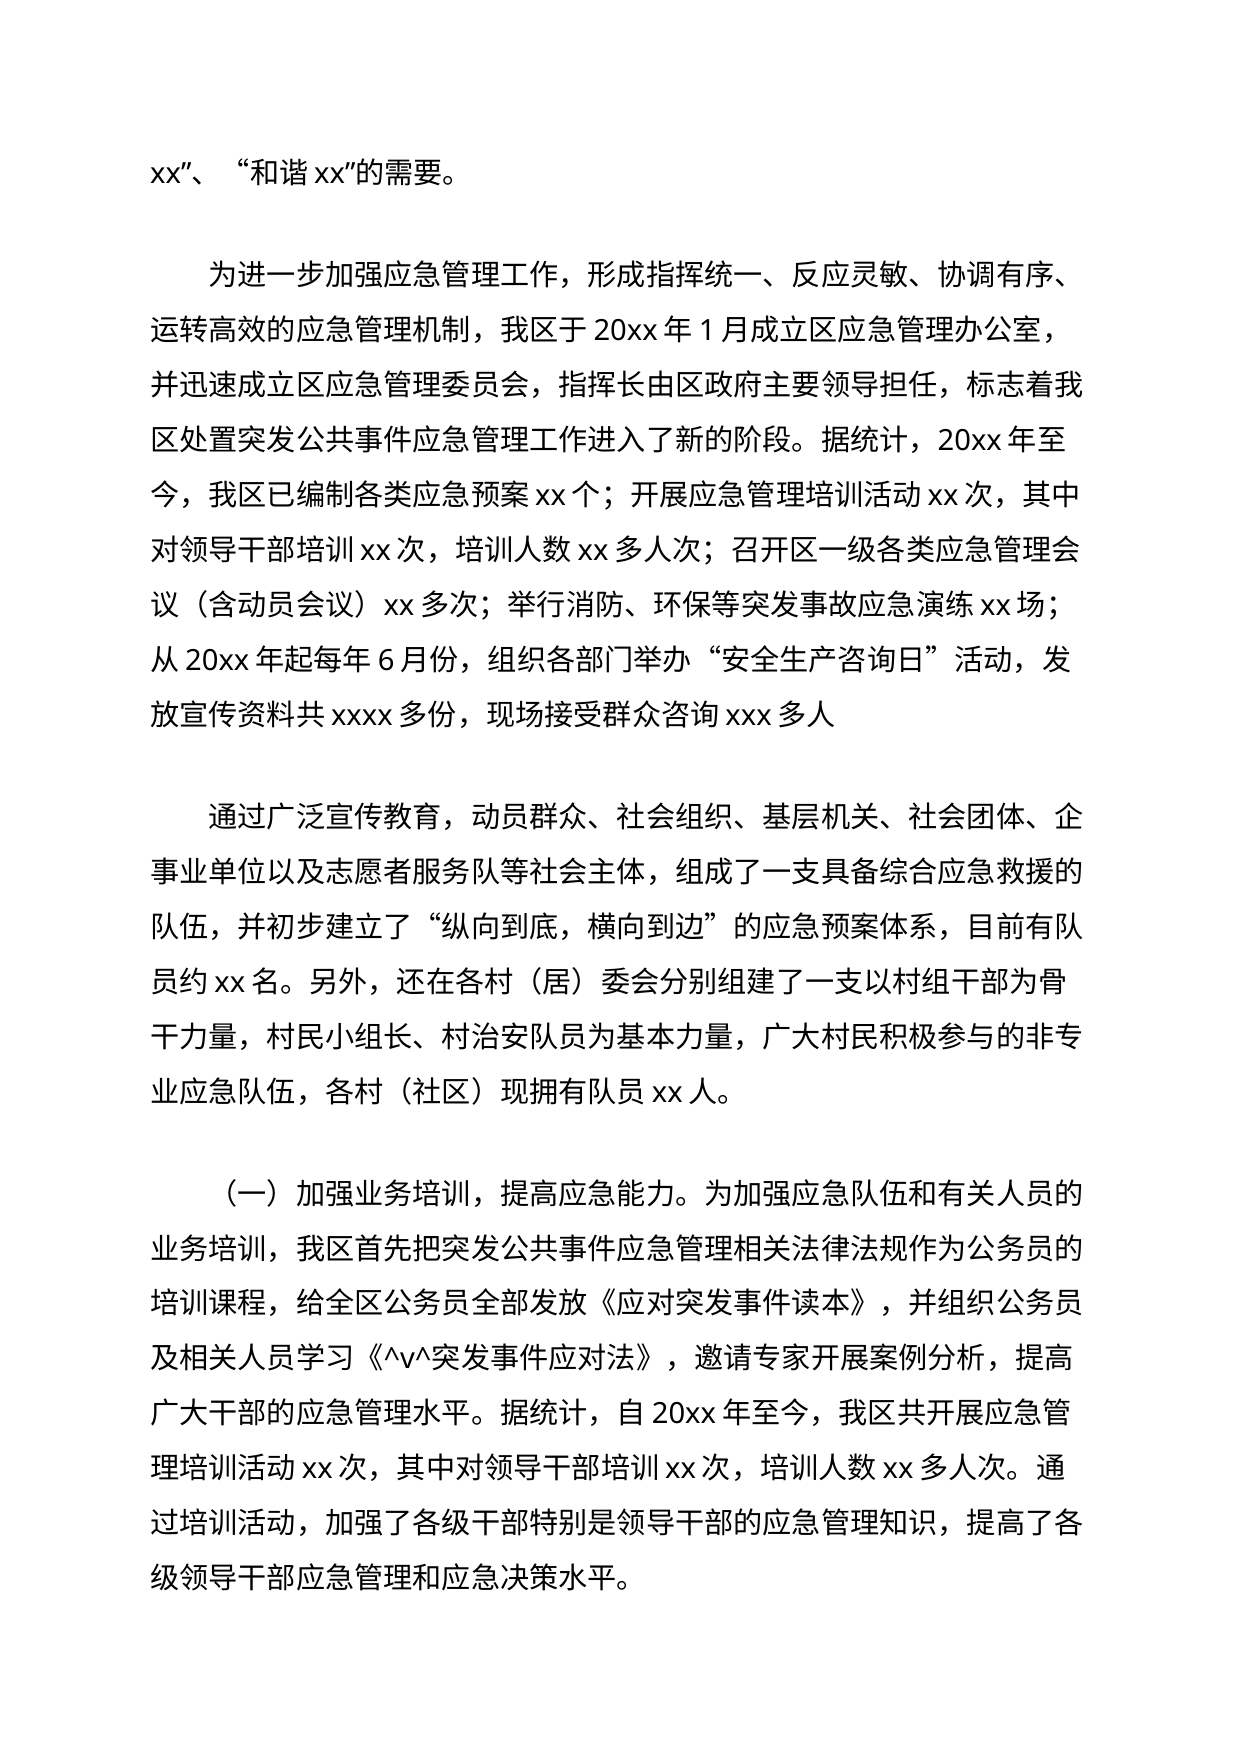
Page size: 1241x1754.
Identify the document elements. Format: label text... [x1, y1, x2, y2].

text 为进一步加强应急管理工作，形成指挥统一、反应灵敏、协调有序、运转高效的应急管理机制，我区于20xx年1月成立区应急管理办公室，并迅速成立区应急管理委员会，指挥长由区政府主要领导担任，标志着我区处置突发公共事件应急管理工作进入了新的阶段。据统计，20xx年至今，我区已编制各类应急预案xx个；开展应急管理培训活动xx次，其中对领导干部培训xx次，培训人数xx多人次；召开区一级各类应急管理会议（含动员会议）xx多次；举行消防、环保等突发事故应急演练xx场；从20xx年起每年6月份，组织各部门举办“安全生产咨询日”活动，发放宣传资料共xxxx多份，现场接受群众咨询xxx多人 [150, 252, 1090, 734]
text （一）加强业务培训，提高应急能力。为加强应急队伍和有关人员的业务培训，我区首先把突发公共事件应急管理相关法律法规作为公务员的培训课程，给全区公务员全部发放《应对突发事件读本》，并组织公务员及相关人员学习《^v^突发事件应对法》，邀请专家开展案例分析，提高广大干部的应急管理水平。据统计，自20xx年至今，我区共开展应急管理培训活动xx次，其中对领导干部培训xx次，培训人数xx多人次。通过培训活动，加强了各级干部特别是领导干部的应急管理知识，提高了各级领导干部应急管理和应急决策水平。 [150, 1170, 1090, 1597]
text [150, 150, 1090, 192]
text 通过广泛宣传教育，动员群众、社会组织、基层机关、社会团体、企事业单位以及志愿者服务队等社会主体，组成了一支具备综合应急救援的队伍，并初步建立了“纵向到底，横向到边”的应急预案体系，目前有队员约xx名。另外，还在各村（居）委会分别组建了一支以村组干部为骨干力量，村民小组长、村治安队员为基本力量，广大村民积极参与的非专业应急队伍，各村（社区）现拥有队员xx人。 [150, 794, 1090, 1111]
